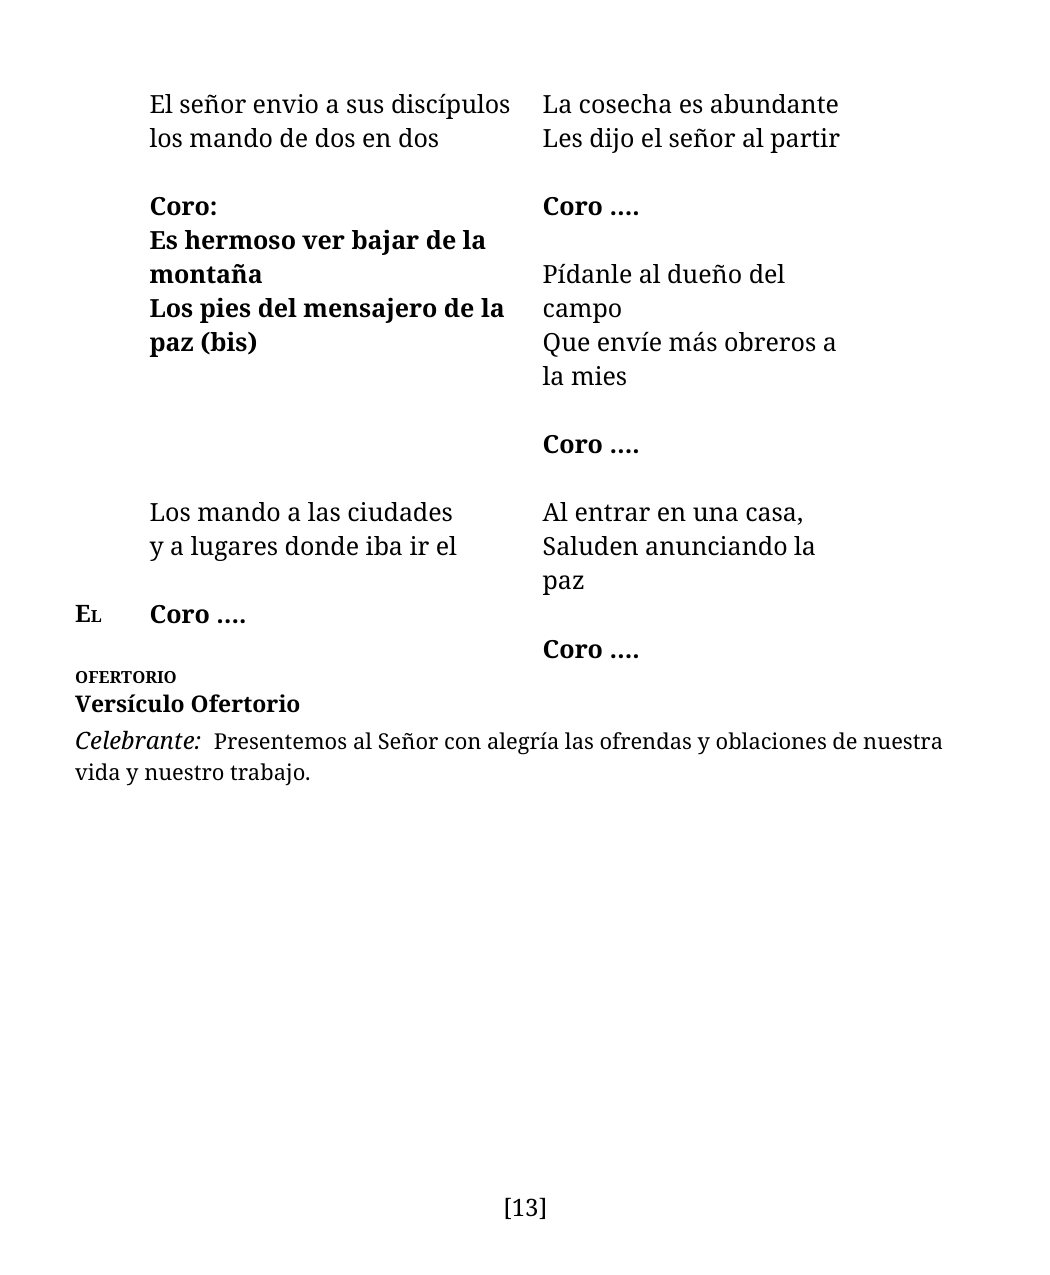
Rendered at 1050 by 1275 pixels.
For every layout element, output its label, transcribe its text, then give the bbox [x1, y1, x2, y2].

table_header El señor envio a sus discípulos los mando de dos en dos Coro: Es hermoso ver bajar de la montaña Los pies del mensajero de la paz (bis) [138, 86, 531, 495]
table_header La cosecha es abundante Les dijo el señor al partir Coro …. Pídanle al dueño del campo Que envíe más obreros a la mies Coro …. [531, 86, 869, 495]
text Celebrante: Presentemos al Señor con alegría las ofrendas y oblaciones de nuestra vida y nuestro trabajo. [75, 724, 975, 786]
table_cell Al entrar en una casa, Saluden anunciando la paz Coro …. [531, 495, 869, 665]
text EL OFERTORIO [75, 597, 975, 688]
table_cell Los mando a las ciudades y a lugares donde iba ir el Coro …. [138, 495, 531, 665]
text Versículo Ofertorio [75, 688, 975, 719]
